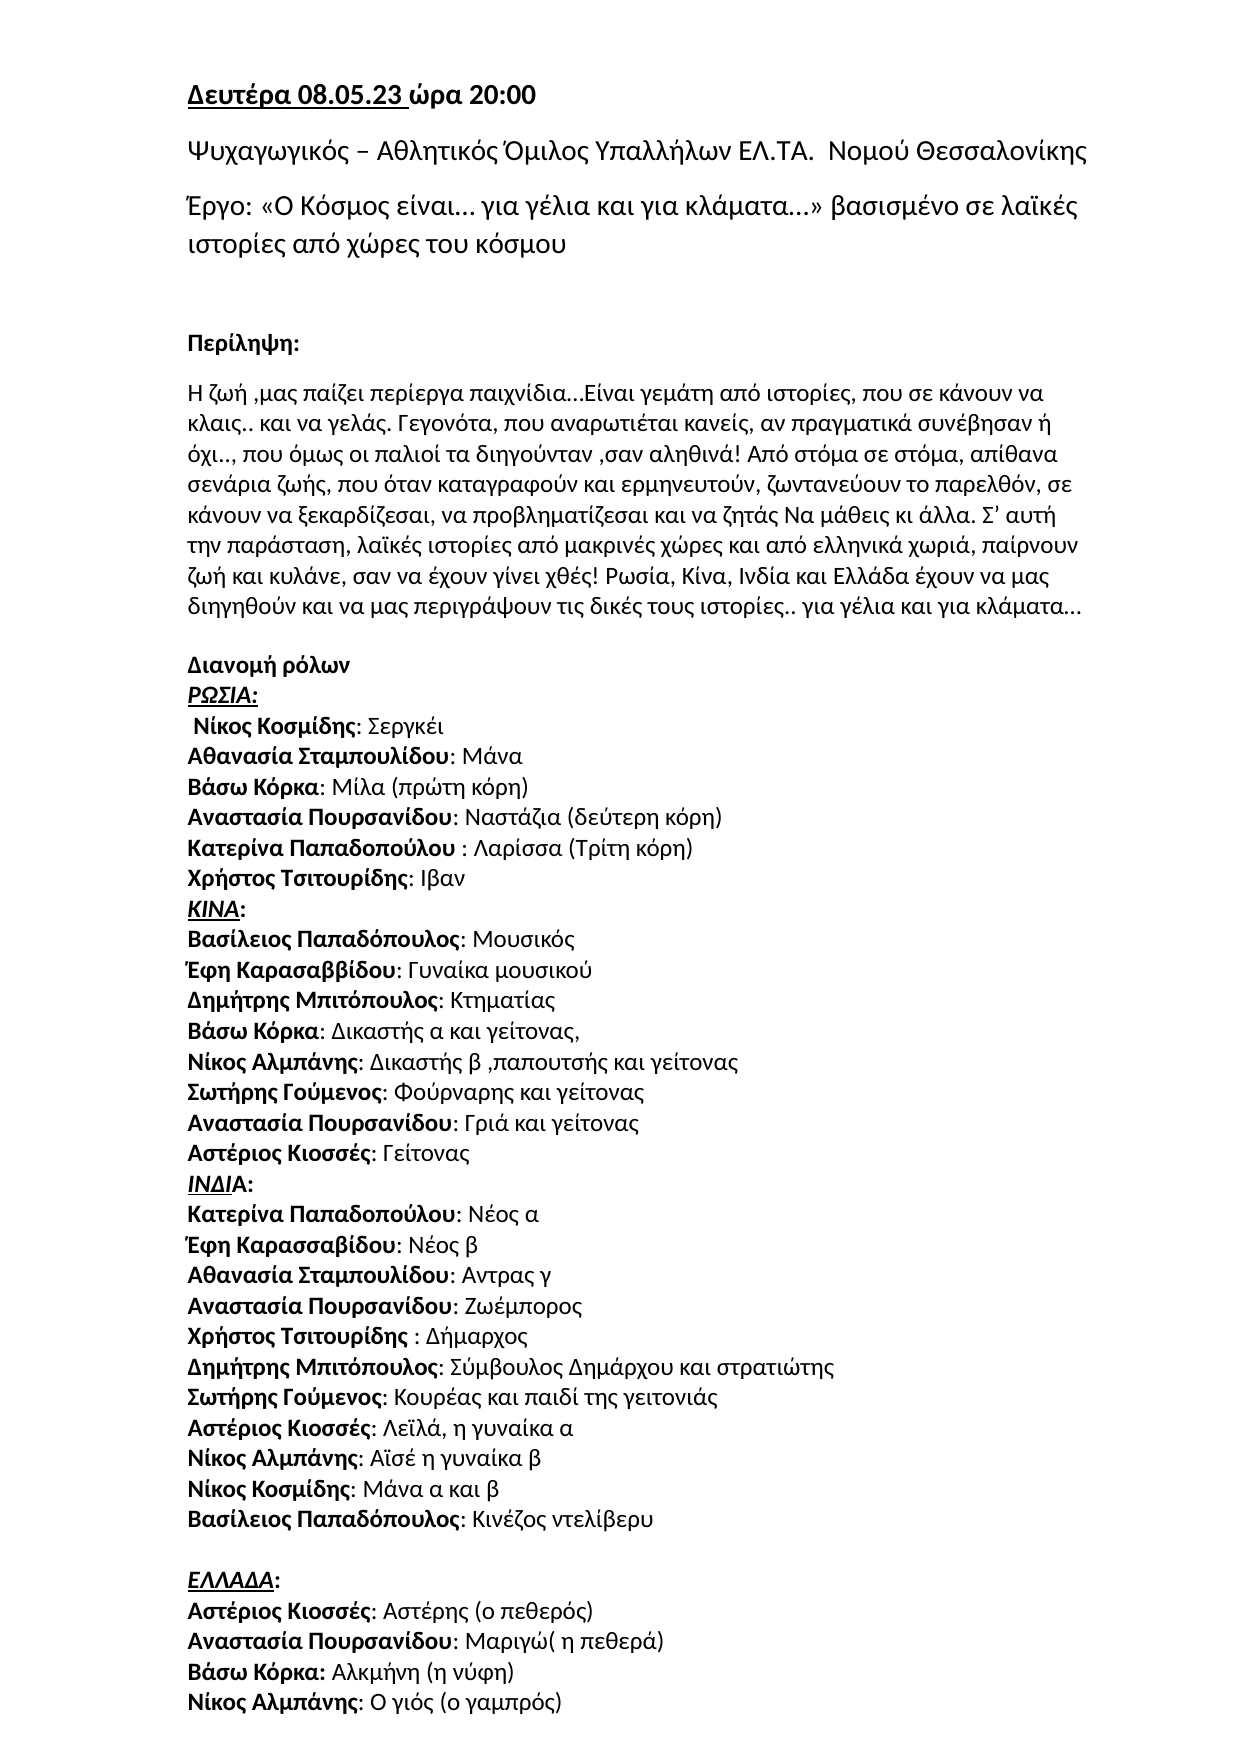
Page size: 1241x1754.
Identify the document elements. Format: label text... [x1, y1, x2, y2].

text Βασίλειος Παπαδόπουλος: Μουσικός [187, 923, 1093, 954]
text Έφη Καρασαββίδου: Γυναίκα μουσικού [187, 954, 1093, 984]
text ΙΝΔΙΑ: [187, 1168, 1093, 1198]
text Αναστασία Πουρσανίδου: Ζωέμπορος [187, 1290, 1093, 1320]
text Περίληψη: [187, 327, 1093, 358]
text Η ζωή ,μας παίζει περίεργα παιχνίδια…Είναι γεμάτη από ιστορίες, που σε κάνουν να κλαις.. και να γελάς. Γεγονότα, που αναρωτιέται κανείς, αν πραγματικά συνέβησαν ή όχι.., που όμως οι παλιοί τα διηγούνταν ,σαν αληθινά! Από στόμα σε στόμα, απίθανα σενάρια ζωής, που όταν καταγραφούν και ερμηνευτούν, ζωντανεύουν το παρελθόν, σε κάνουν να ξεκαρδίζεσαι, να προβληματίζεσαι και να ζητάς Να μάθεις κι άλλα. Σ’ αυτή την παράσταση, λαϊκές ιστορίες από μακρινές χώρες και από ελληνικά χωριά, παίρνουν ζωή και κυλάνε, σαν να έχουν γίνει χθές! Ρωσία, Κίνα, Ινδία και Ελλάδα έχουν να μας διηγηθούν και να μας περιγράψουν τις δικές τους ιστορίες.. για γέλια και για κλάματα… [187, 377, 1093, 621]
text Βασίλειος Παπαδόπουλος: Κινέζος ντελίβερυ [187, 1503, 1093, 1534]
text Νίκος Αλμπάνης: Ο γιός (ο γαμπρός) [187, 1687, 1093, 1717]
text Νίκος Κοσμίδης: Σεργκέι [187, 710, 1093, 740]
text Δευτέρα 08.05.23 ώρα 20:00 [187, 76, 1093, 112]
text Ψυχαγωγικός – Αθλητικός Όμιλος Υπαλλήλων ΕΛ.ΤΑ. Νομού Θεσσαλονίκης [187, 132, 1093, 167]
text Βάσω Κόρκα: Αλκμήνη (η νύφη) [187, 1656, 1093, 1687]
text ΡΩΣΙΑ: [187, 679, 1093, 710]
text Νίκος Αλμπάνης: Αϊσέ η γυναίκα β [187, 1442, 1093, 1473]
text Κατερίνα Παπαδοπούλου: Νέος α [187, 1198, 1093, 1229]
text Χρήστος Τσιτουρίδης: Ιβαν [187, 862, 1093, 893]
text Κατερίνα Παπαδοπούλου : Λαρίσσα (Τρίτη κόρη) [187, 832, 1093, 862]
text Αστέριος Κιοσσές: Λεϊλά, η γυναίκα α [187, 1412, 1093, 1442]
text Έργο: «O Κόσμος είναι… για γέλια και για κλάματα…» βασισμένο σε λαϊκές ιστορίες από χώρες του κόσμου [187, 187, 1093, 261]
text Αστέριος Κιοσσές: Γείτονας [187, 1137, 1093, 1168]
text ΚΙΝΑ: [187, 893, 1093, 923]
text Σωτήρης Γούμενος: Φούρναρης και γείτονας [187, 1076, 1093, 1107]
text Δημήτρης Μπιτόπουλος: Κτηματίας [187, 984, 1093, 1015]
text Αστέριος Κιοσσές: Αστέρης (ο πεθερός) [187, 1595, 1093, 1626]
text Αναστασία Πουρσανίδου: Μαριγώ( η πεθερά) [187, 1626, 1093, 1656]
text Αναστασία Πουρσανίδου: Γριά και γείτονας [187, 1107, 1093, 1137]
text ΕΛΛΑΔΑ: [187, 1564, 1093, 1595]
text Χρήστος Τσιτουρίδης : Δήμαρχος [187, 1320, 1093, 1351]
text Έφη Καρασσαβίδου: Νέος β [187, 1229, 1093, 1259]
text Αθανασία Σταμπουλίδου: Αντρας γ [187, 1259, 1093, 1290]
text Νίκος Κοσμίδης: Μάνα α και β [187, 1473, 1093, 1503]
text Διανομή ρόλων [187, 649, 1093, 679]
text Δημήτρης Μπιτόπουλος: Σύμβουλος Δημάρχου και στρατιώτης [187, 1351, 1093, 1381]
text Αναστασία Πουρσανίδου: Ναστάζια (δεύτερη κόρη) [187, 801, 1093, 832]
text Βάσω Κόρκα: Δικαστής α και γείτονας, [187, 1015, 1093, 1046]
text Σωτήρης Γούμενος: Κουρέας και παιδί της γειτονιάς [187, 1381, 1093, 1412]
text Νίκος Αλμπάνης: Δικαστής β ,παπουτσής και γείτονας [187, 1046, 1093, 1076]
text Βάσω Κόρκα: Μίλα (πρώτη κόρη) [187, 771, 1093, 801]
text Αθανασία Σταμπουλίδου: Μάνα [187, 740, 1093, 771]
